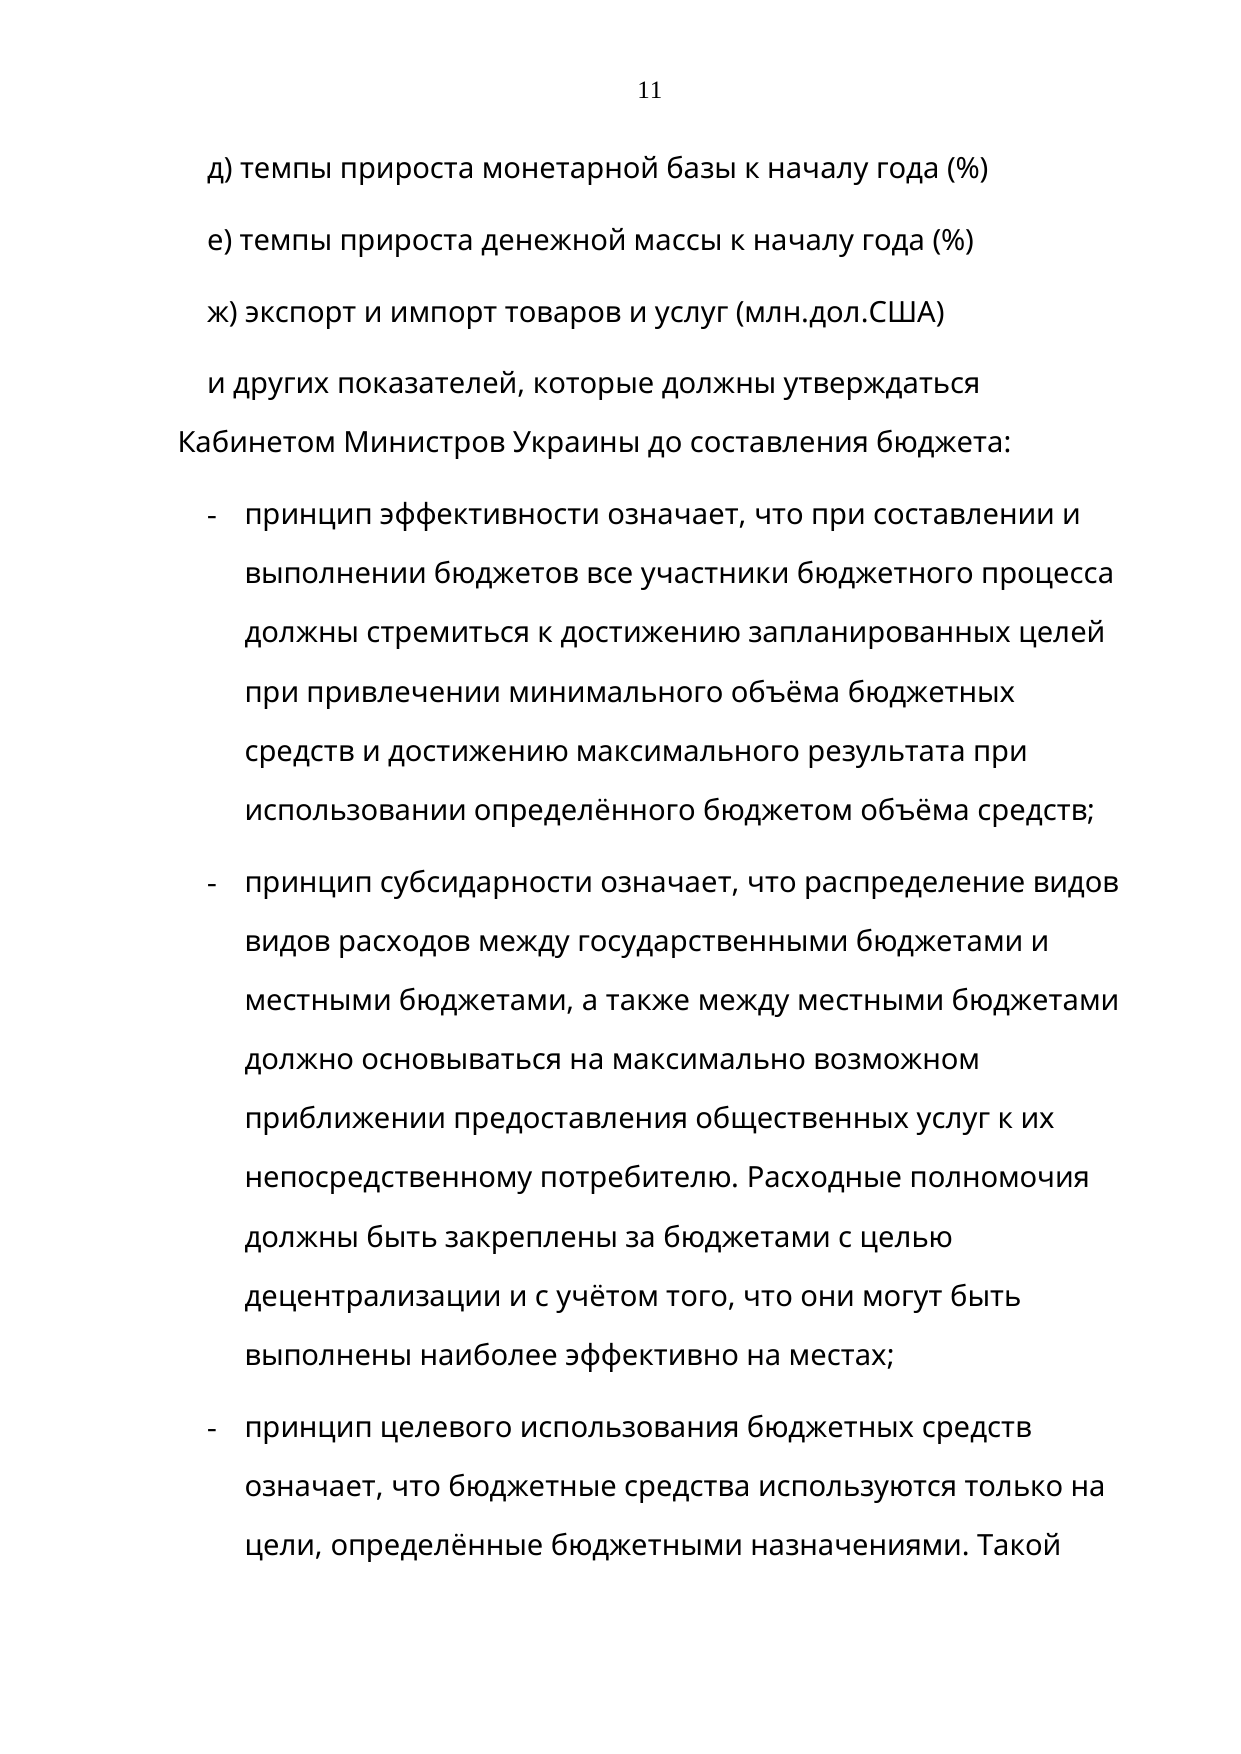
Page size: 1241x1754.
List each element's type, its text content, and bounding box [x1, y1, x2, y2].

list принцип эффективности означает, что при составлении и выполнении бюджетов все участники бюджетного процесса должны стремиться к достижению запланированных целей при привлечении минимального объёма бюджетных средств и достижению максимального результата при использовании определённого бюджетом объёма средств; [207, 493, 1122, 829]
text д) темпы прироста монетарной базы к началу года (%) [177, 148, 1122, 187]
text е) темпы прироста денежной массы к началу года (%) [177, 219, 1122, 259]
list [207, 1406, 1122, 1564]
text и других показателей, которые должны утверждаться Кабинетом Министров Украины до составления бюджета: [177, 363, 1122, 461]
text ж) экспорт и импорт товаров и услуг (млн.дол.США) [177, 291, 1122, 331]
list принцип субсидарности означает, что распределение видов видов расходов между государственными бюджетами и местными бюджетами, а также между местными бюджетами должно основываться на максимально возможном приближении предоставления общественных услуг к их непосредственному потребителю. Расходные полномочия должны быть закреплены за бюджетами с целью децентрализации и с учётом того, что они могут быть выполнены наиболее эффективно на местах; [207, 861, 1122, 1374]
